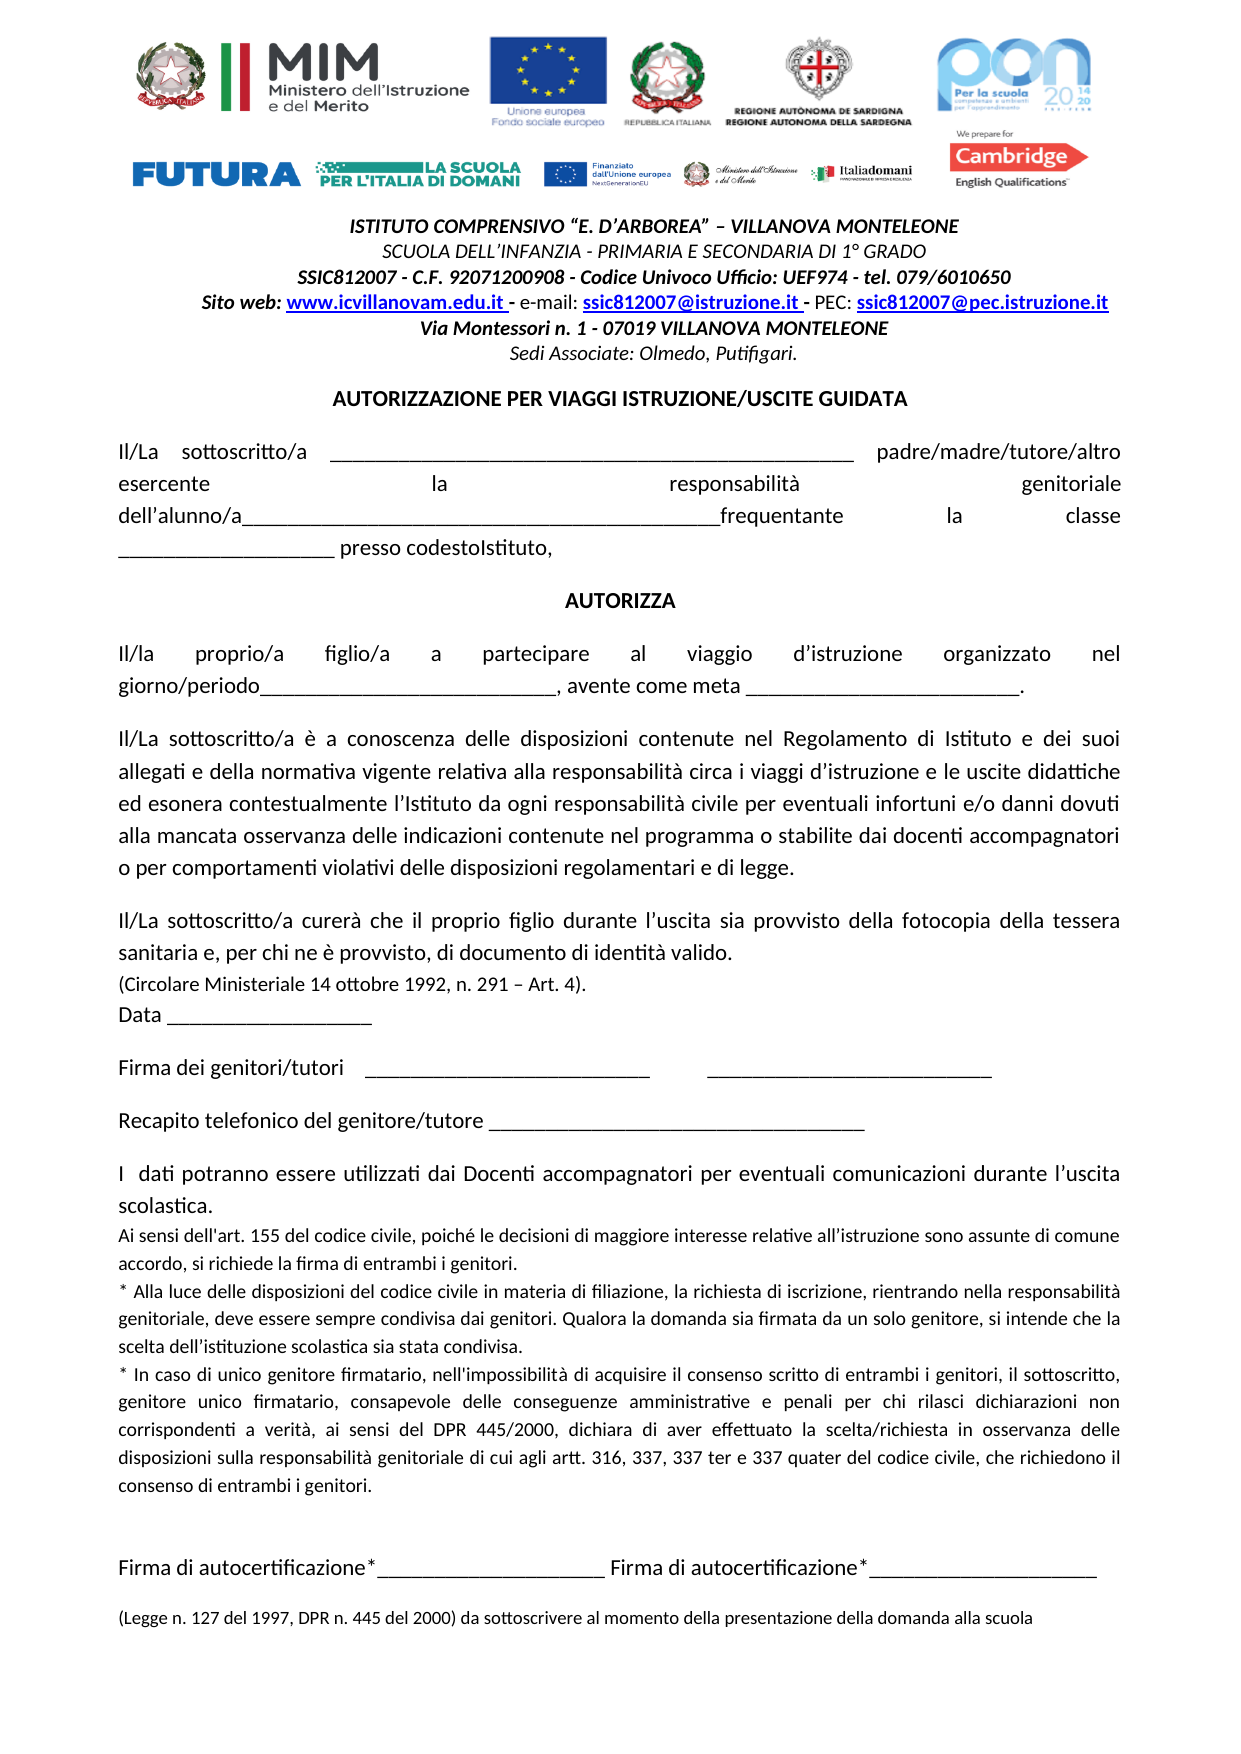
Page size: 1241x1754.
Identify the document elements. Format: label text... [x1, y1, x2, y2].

text Firma dei genitori/tutori _________________________ _________________________ [118, 1053, 1122, 1081]
text Data __________________ [118, 1000, 1122, 1028]
text Il/La sottoscritto/a è a conoscenza delle disposizioni contenute nel Regolamento di Istituto e dei suoi allegati e della normativa vigente relativa alla responsabilità circa i viaggi d’istruzione e le uscite didattiche ed esonera contestualmente l’Istituto da ogni responsabilità civile per eventuali infortuni e/o danni dovuti alla mancata osservanza delle indicazioni contenute nel programma o stabilite dai docenti accompagnatori o per comportamenti violativi delle disposizioni regolamentari e di legge. [118, 724, 1122, 881]
text * Alla luce delle disposizioni del codice civile in materia di filiazione, la richiesta di iscrizione, rientrando nella responsabilità genitoriale, deve essere sempre condivisa dai genitori. Qualora la domanda sia firmata da un solo genitore, si intende che la scelta dell’istituzione scolastica sia stata condivisa. [118, 1279, 1122, 1358]
text * In caso di unico genitore firmatario, nell'impossibilità di acquisire il consenso scritto di entrambi i genitori, il sottoscritto, genitore unico firmatario, consapevole delle conseguenze amministrative e penali per chi rilasci dichiarazioni non corrispondenti a verità, ai sensi del DPR 445/2000, dichiara di aver effettuato la scelta/richiesta in osservanza delle disposizioni sulla responsabilità genitoriale di cui agli artt. 316, 337, 337 ter e 337 quater del codice civile, che richiedono il consenso di entrambi i genitori. [118, 1362, 1122, 1497]
text Recapito telefonico del genitore/tutore _________________________________ [118, 1106, 1122, 1134]
text AUTORIZZAZIONE PER VIAGGI ISTRUZIONE/USCITE GUIDATA [118, 384, 1122, 412]
text (Circolare Ministeriale 14 ottobre 1992, n. 291 – Art. 4). [118, 971, 1122, 996]
text Firma di autocertificazione*____________________ Firma di autocertificazione*____________________ [118, 1553, 1122, 1581]
text Il/La sottoscritto/a curerà che il proprio figlio durante l’uscita sia provvisto della fotocopia della tessera sanitaria e, per chi ne è provvisto, di documento di identità valido. [118, 906, 1122, 967]
text (Legge n. 127 del 1997, DPR n. 445 del 2000) da sottoscrivere al momento della presentazione della domanda alla scuola [118, 1606, 1122, 1629]
text Il/la proprio/a figlio/a a partecipare al viaggio d’istruzione organizzato nel giorno/periodo__________________________, avente come meta ________________________. [118, 639, 1122, 699]
text AUTORIZZA [118, 586, 1122, 614]
text Il/La sottoscritto/a ______________________________________________ padre/madre/tutore/altro esercente la responsabilità genitoriale dell’alunno/a__________________________________________frequentante la classe ___________________ presso codestoIstituto, [118, 437, 1122, 561]
text Ai sensi dell'art. 155 del codice civile, poiché le decisioni di maggiore interesse relative all’istruzione sono assunte di comune accordo, si richiede la firma di entrambi i genitori. [118, 1223, 1122, 1275]
picture [118, 15, 1121, 195]
text I dati potranno essere utilizzati dai Docenti accompagnatori per eventuali comunicazioni durante l’uscita scolastica. [118, 1159, 1122, 1219]
